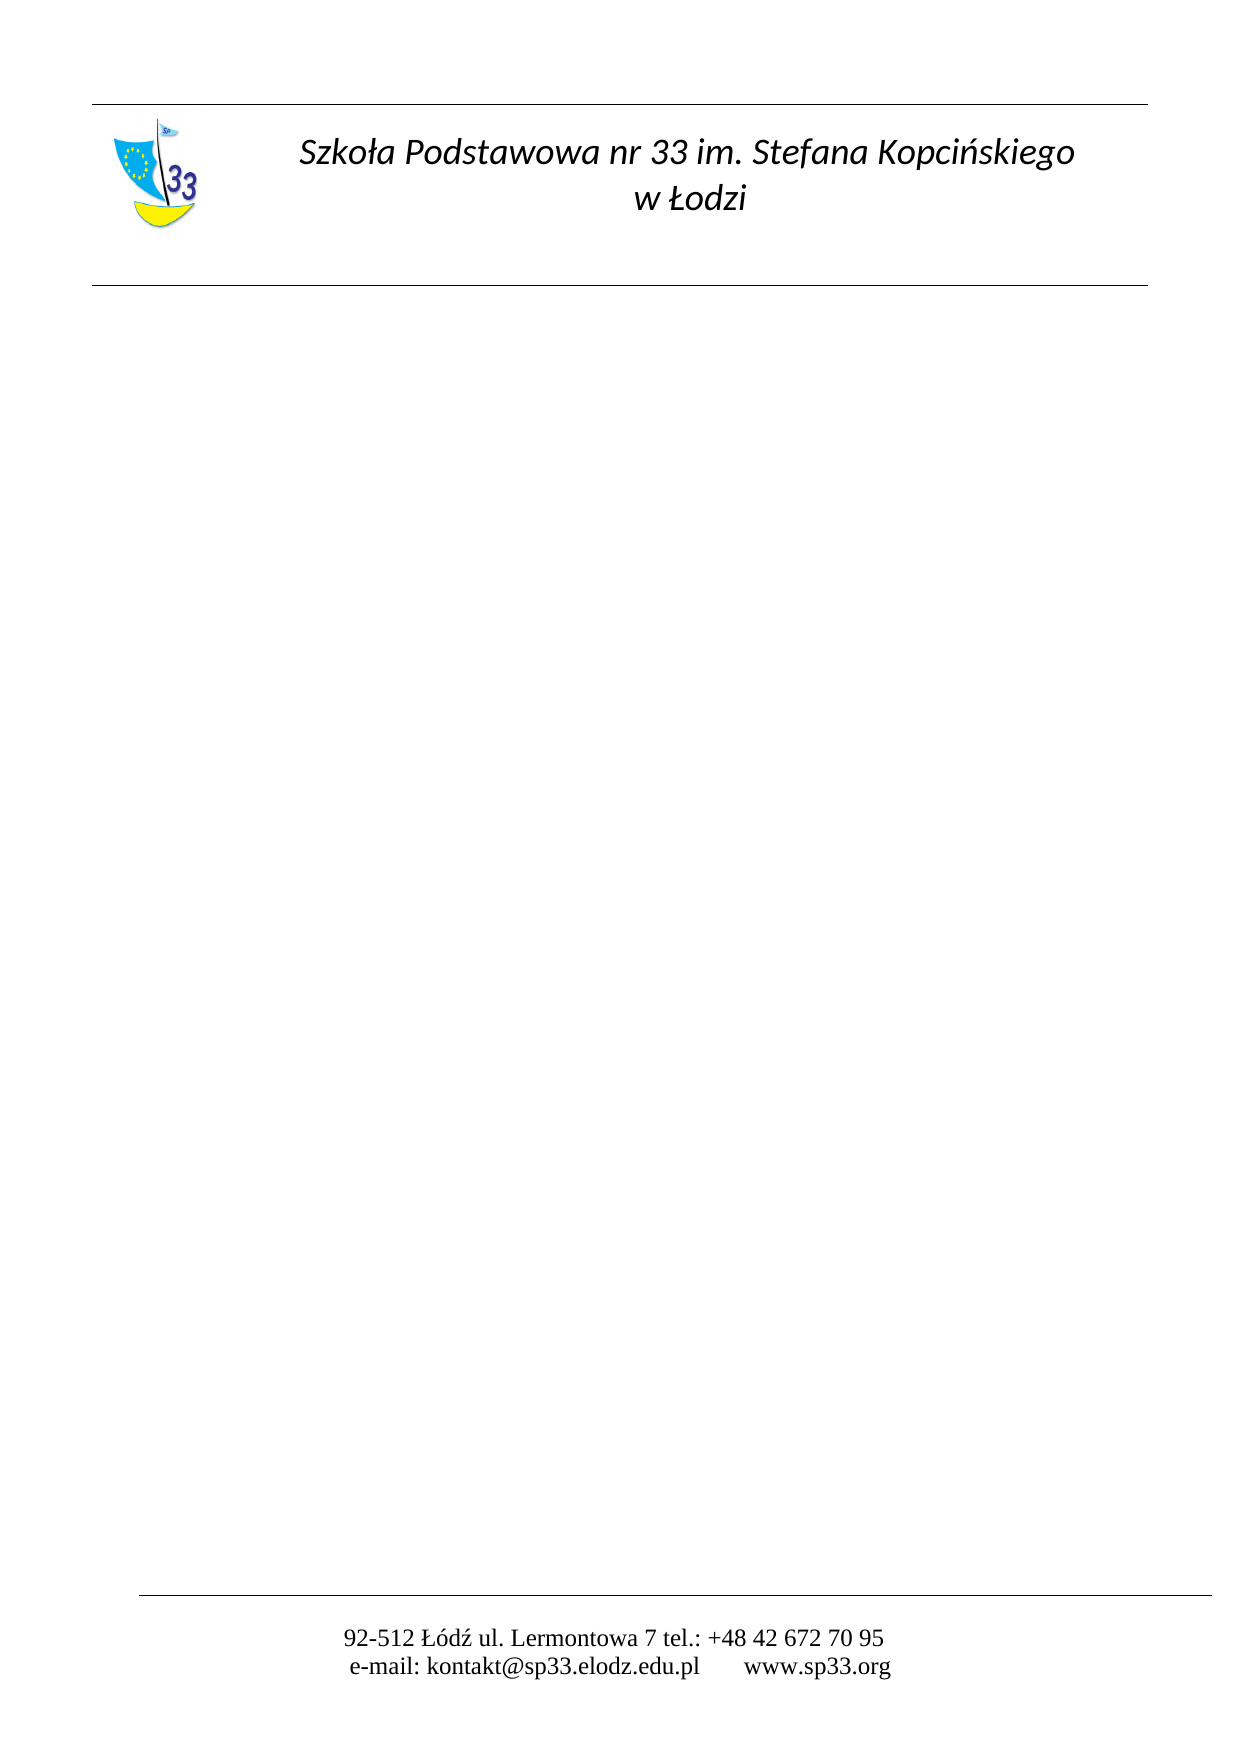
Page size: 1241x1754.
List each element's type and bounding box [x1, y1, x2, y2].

picture [110, 105, 203, 243]
